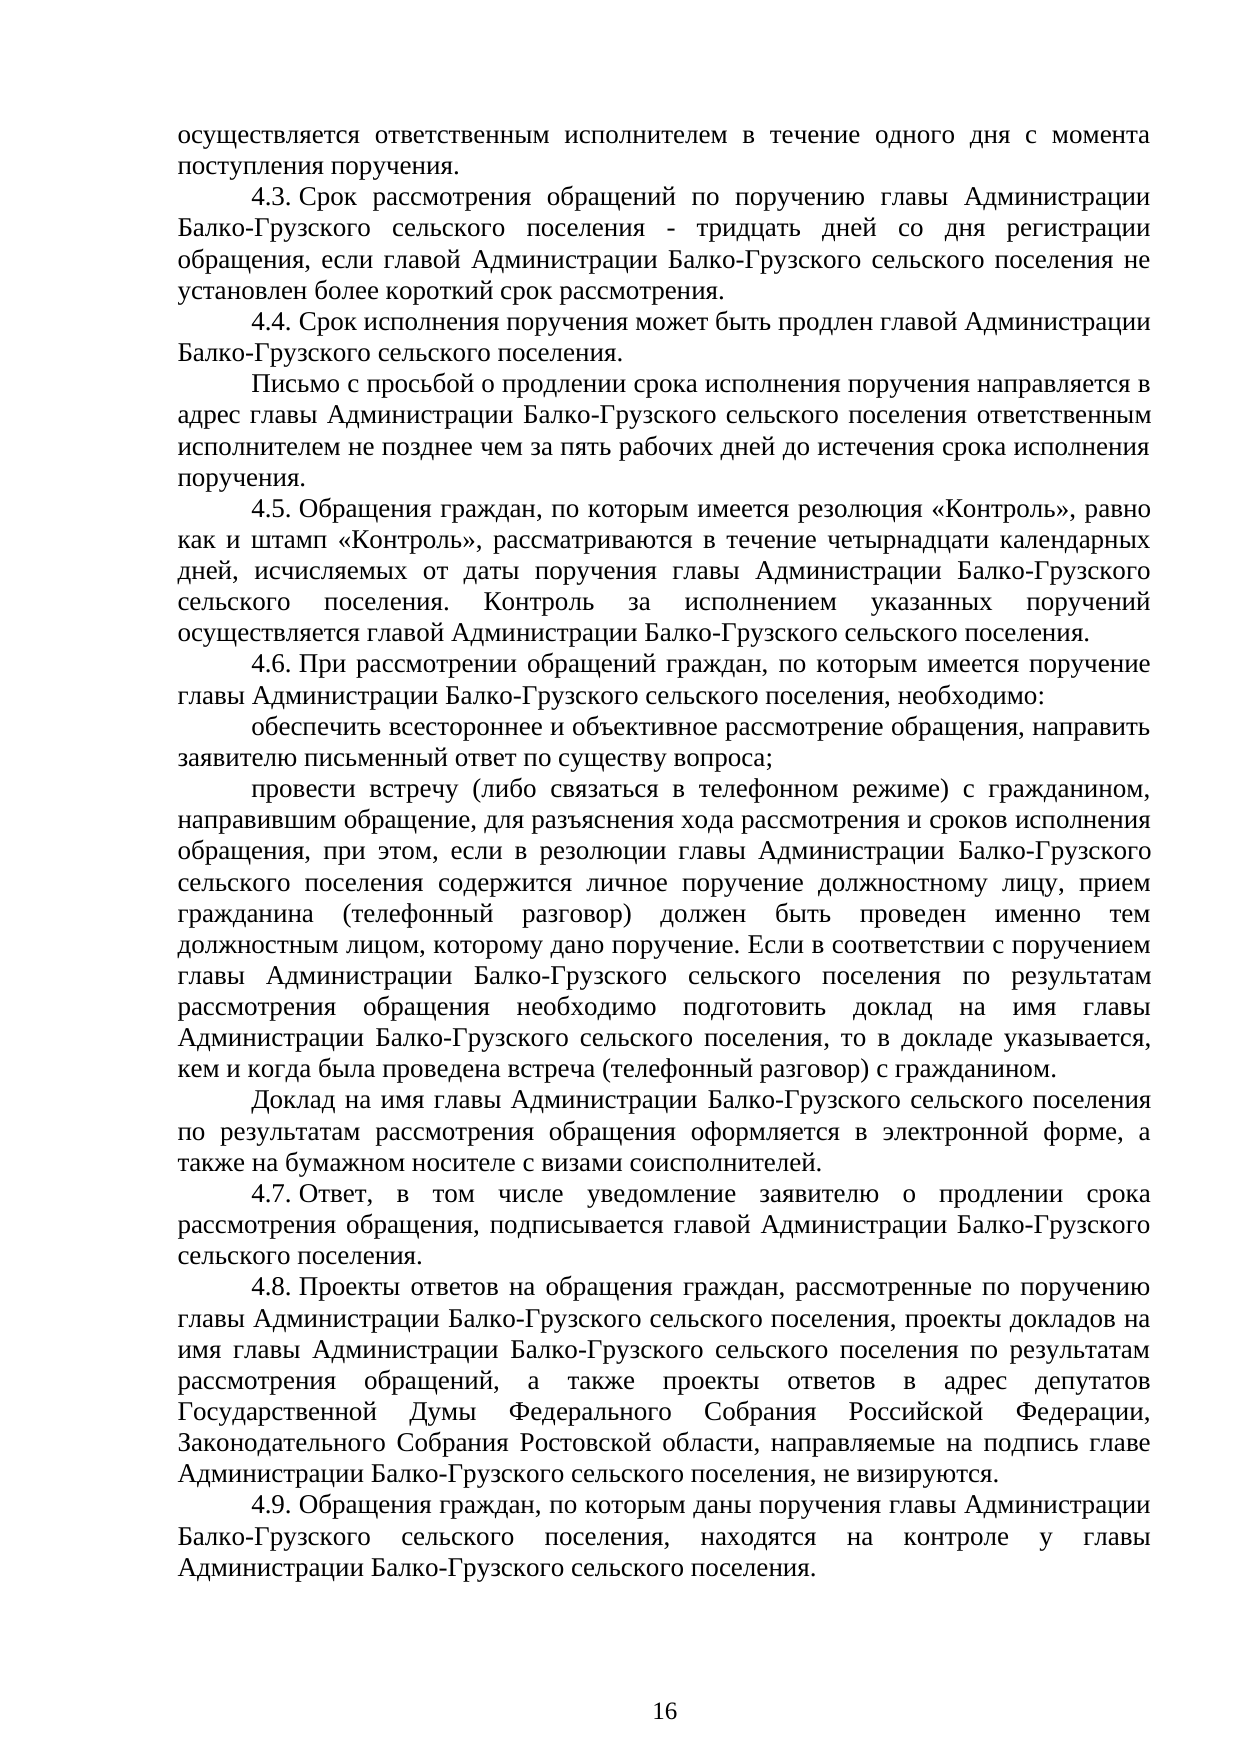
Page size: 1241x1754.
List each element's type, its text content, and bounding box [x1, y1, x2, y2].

text 4.3. Срок рассмотрения обращений по поручению главы Администрации Балко-Грузского сельского поселения - тридцать дней со дня регистрации обращения, если главой Администрации Балко-Грузского сельского поселения не установлен более короткий срок рассмотрения. [177, 180, 1152, 305]
text 4.8. Проекты ответов на обращения граждан, рассмотренные по поручению главы Администрации Балко-Грузского сельского поселения, проекты докладов на имя главы Администрации Балко-Грузского сельского поселения по результатам рассмотрения обращений, а также проекты ответов в адрес депутатов Государственной Думы Федерального Собрания Российской Федерации, Законодательного Собрания Ростовской области, направляемые на подпись главе Администрации Балко-Грузского сельского поселения, не визируются. [177, 1271, 1152, 1488]
text Доклад на имя главы Администрации Балко-Грузского сельского поселения по результатам рассмотрения обращения оформляется в электронной форме, а также на бумажном носителе с визами соисполнителей. [177, 1084, 1152, 1177]
text 4.9. Обращения граждан, по которым даны поручения главы Администрации Балко-Грузского сельского поселения, находятся на контроле у главы Администрации Балко-Грузского сельского поселения. [177, 1488, 1152, 1582]
text обеспечить всестороннее и объективное рассмотрение обращения, направить заявителю письменный ответ по существу вопроса; [177, 710, 1152, 772]
text 4.7. Ответ, в том числе уведомление заявителю о продлении срока рассмотрения обращения, подписывается главой Администрации Балко-Грузского сельского поселения. [177, 1177, 1152, 1271]
text провести встречу (либо связаться в телефонном режиме) с гражданином, направившим обращение, для разъяснения хода рассмотрения и сроков исполнения обращения, при этом, если в резолюции главы Администрации Балко-Грузского сельского поселения содержится личное поручение должностному лицу, прием гражданина (телефонный разговор) должен быть проведен именно тем должностным лицом, которому дано поручение. Если в соответствии с поручением главы Администрации Балко-Грузского сельского поселения по результатам рассмотрения обращения необходимо подготовить доклад на имя главы Администрации Балко-Грузского сельского поселения, то в докладе указывается, кем и когда была проведена встреча (телефонный разговор) с гражданином. [177, 772, 1152, 1084]
text Письмо с просьбой о продлении срока исполнения поручения направляется в адрес главы Администрации Балко-Грузского сельского поселения ответственным исполнителем не позднее чем за пять рабочих дней до истечения срока исполнения поручения. [177, 367, 1152, 492]
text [177, 118, 1152, 180]
text 4.6. При рассмотрении обращений граждан, по которым имеется поручение главы Администрации Балко-Грузского сельского поселения, необходимо: [177, 648, 1152, 710]
text 4.5. Обращения граждан, по которым имеется резолюция «Контроль», равно как и штамп «Контроль», рассматриваются в течение четырнадцати календарных дней, исчисляемых от даты поручения главы Администрации Балко-Грузского сельского поселения. Контроль за исполнением указанных поручений осуществляется главой Администрации Балко-Грузского сельского поселения. [177, 492, 1152, 648]
text 4.4. Срок исполнения поручения может быть продлен главой Администрации Балко-Грузского сельского поселения. [177, 305, 1152, 367]
